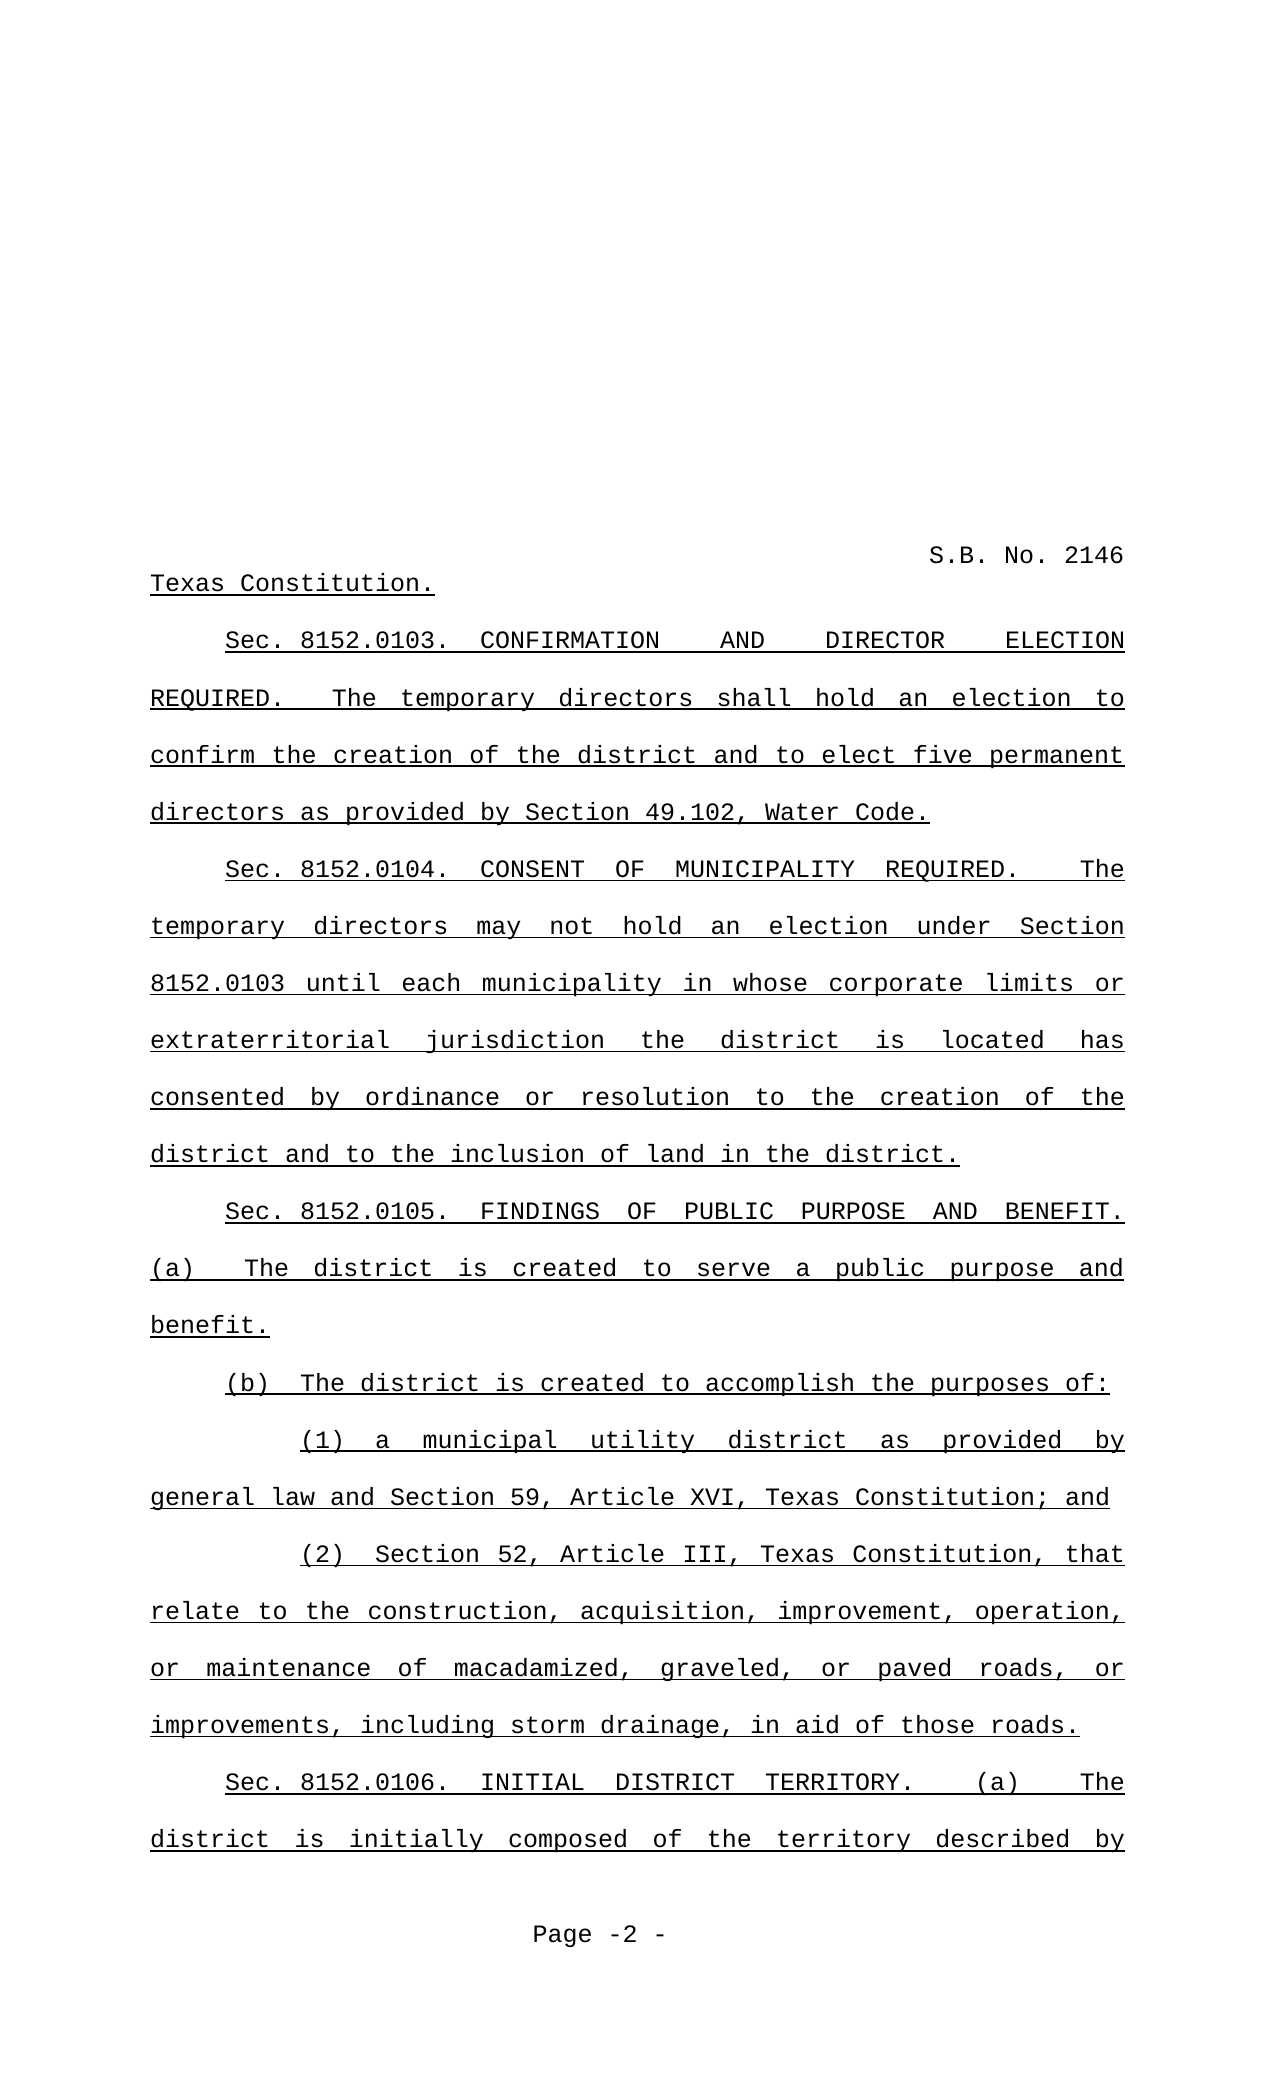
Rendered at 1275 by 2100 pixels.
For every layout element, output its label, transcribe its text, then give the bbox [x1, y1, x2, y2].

text Sec. 8152.0104. CONSENT OF MUNICIPALITY REQUIRED. The temporary directors may not hold an election under Section 8152.0103 until each municipality in whose corporate limits or extraterritorial jurisdiction the district is located has consented by ordinance or resolution to the creation of the district and to the inclusion of land in the district. [150, 938, 1125, 994]
text (2) Section 52, Article III, Texas Constitution, that relate to the construction, acquisition, improvement, operation, or maintenance of macadamized, graveled, or paved roads, or improvements, including storm drainage, in aid of those roads. [150, 1541, 1125, 1622]
text (2) Section 52, Article III, Texas Constitution, that relate to the construction, acquisition, improvement, operation, or maintenance of macadamized, graveled, or paved roads, or improvements, including storm drainage, in aid of those roads. [150, 1680, 1125, 1741]
text Sec. 8152.0103. CONFIRMATION AND DIRECTOR ELECTION REQUIRED. The temporary directors shall hold an election to confirm the creation of the district and to elect five permanent directors as provided by Section 49.102, Water Code. [150, 628, 1125, 708]
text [150, 571, 1125, 599]
text Sec. 8152.0104. CONSENT OF MUNICIPALITY REQUIRED. The temporary directors may not hold an election under Section 8152.0103 until each municipality in whose corporate limits or extraterritorial jurisdiction the district is located has consented by ordinance or resolution to the creation of the district and to the inclusion of land in the district. [150, 995, 1125, 1051]
text Sec. 8152.0103. CONFIRMATION AND DIRECTOR ELECTION REQUIRED. The temporary directors shall hold an election to confirm the creation of the district and to elect five permanent directors as provided by Section 49.102, Water Code. [150, 767, 1125, 828]
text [150, 1769, 1125, 1850]
text Sec. 8152.0105. FINDINGS OF PUBLIC PURPOSE AND BENEFIT. (a) The district is created to serve a public purpose and benefit. [150, 1199, 1125, 1341]
text (b) The district is created to accomplish the purposes of: [150, 1370, 1125, 1398]
text Sec. 8152.0104. CONSENT OF MUNICIPALITY REQUIRED. The temporary directors may not hold an election under Section 8152.0103 until each municipality in whose corporate limits or extraterritorial jurisdiction the district is located has consented by ordinance or resolution to the creation of the district and to the inclusion of land in the district. [150, 1052, 1125, 1108]
text Sec. 8152.0103. CONFIRMATION AND DIRECTOR ELECTION REQUIRED. The temporary directors shall hold an election to confirm the creation of the district and to elect five permanent directors as provided by Section 49.102, Water Code. [150, 710, 1125, 765]
text (1) a municipal utility district as provided by general law and Section 59, Article XVI, Texas Constitution; and [150, 1427, 1125, 1513]
text Sec. 8152.0104. CONSENT OF MUNICIPALITY REQUIRED. The temporary directors may not hold an election under Section 8152.0103 until each municipality in whose corporate limits or extraterritorial jurisdiction the district is located has consented by ordinance or resolution to the creation of the district and to the inclusion of land in the district. [150, 1110, 1125, 1170]
text (2) Section 52, Article III, Texas Constitution, that relate to the construction, acquisition, improvement, operation, or maintenance of macadamized, graveled, or paved roads, or improvements, including storm drainage, in aid of those roads. [150, 1623, 1125, 1679]
text Sec. 8152.0104. CONSENT OF MUNICIPALITY REQUIRED. The temporary directors may not hold an election under Section 8152.0103 until each municipality in whose corporate limits or extraterritorial jurisdiction the district is located has consented by ordinance or resolution to the creation of the district and to the inclusion of land in the district. [150, 856, 1125, 937]
